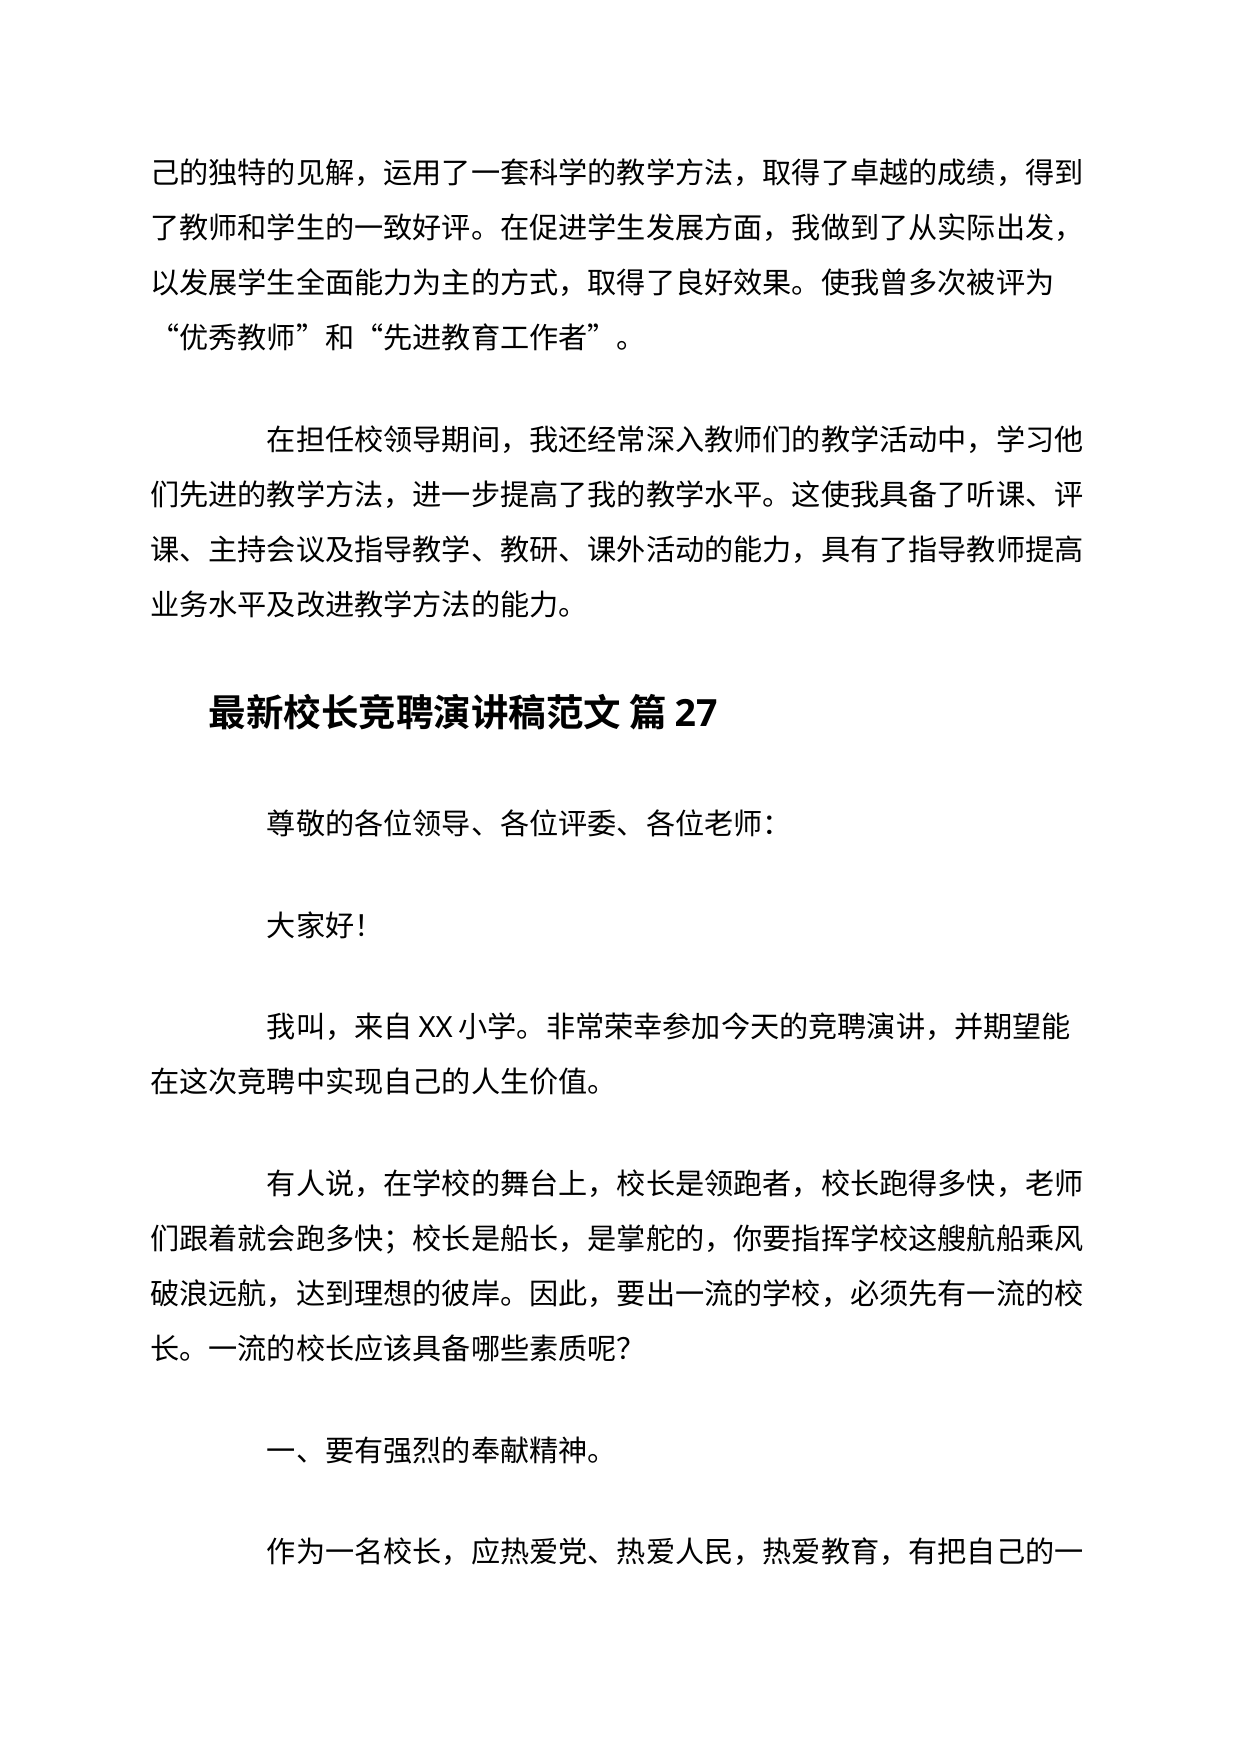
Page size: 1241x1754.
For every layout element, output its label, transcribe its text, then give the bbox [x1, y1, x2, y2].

text 我叫，来自XX小学。非常荣幸参加今天的竞聘演讲，并期望能在这次竞聘中实现自己的人生价值。 [150, 1004, 1090, 1101]
text 在担任校领导期间，我还经常深入教师们的教学活动中，学习他们先进的教学方法，进一步提高了我的教学水平。这使我具备了听课、评课、主持会议及指导教学、教研、课外活动的能力，具有了指导教师提高业务水平及改进教学方法的能力。 [150, 416, 1090, 623]
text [150, 150, 1090, 357]
text 一、要有强烈的奉献精神。 [150, 1427, 1090, 1469]
text 最新校长竞聘演讲稿范文 篇27 [150, 683, 1090, 737]
text 尊敬的各位领导、各位评委、各位老师： [150, 801, 1090, 843]
text 大家好！ [150, 902, 1090, 944]
text 有人说，在学校的舞台上，校长是领跑者，校长跑得多快，老师们跟着就会跑多快；校长是船长，是掌舵的，你要指挥学校这艘航船乘风破浪远航，达到理想的彼岸。因此，要出一流的学校，必须先有一流的校长。一流的校长应该具备哪些素质呢？ [150, 1161, 1090, 1368]
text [150, 1529, 1090, 1571]
